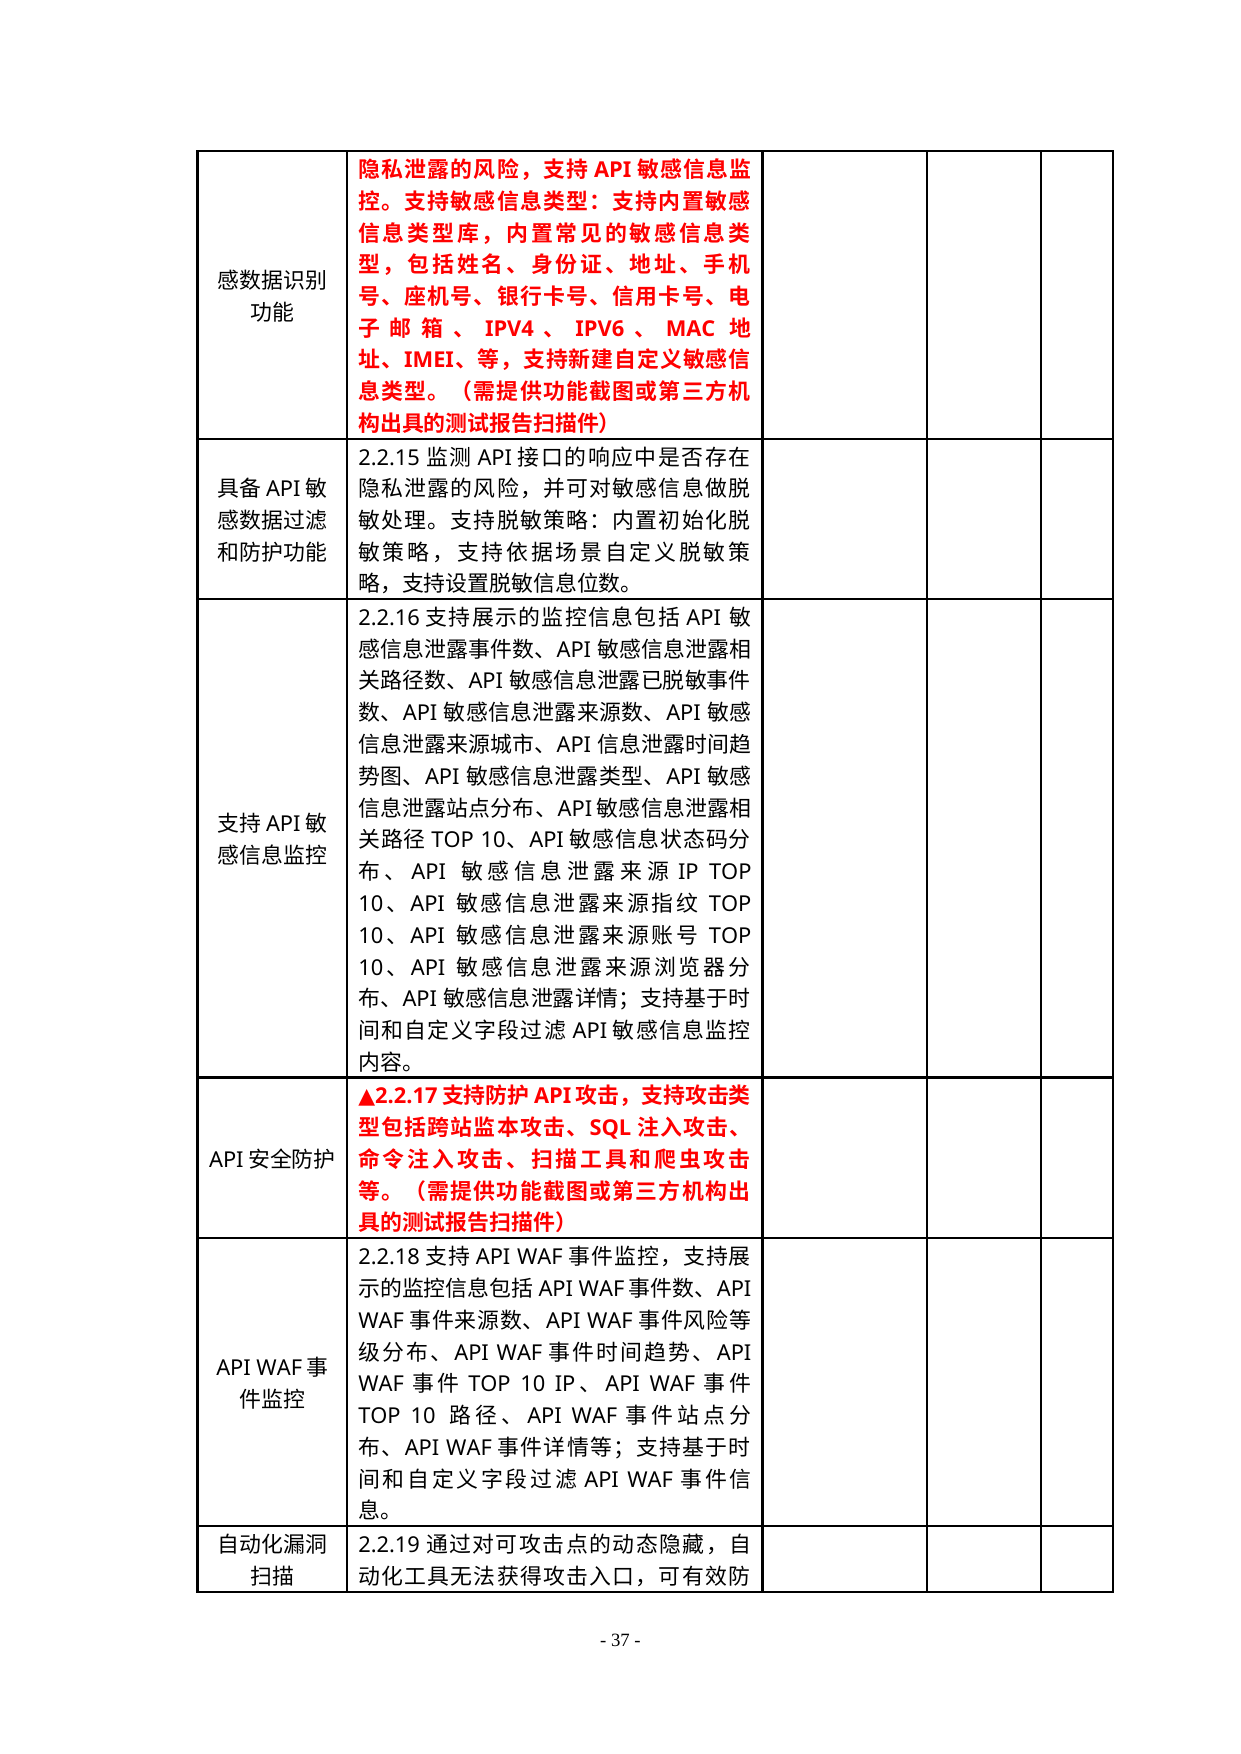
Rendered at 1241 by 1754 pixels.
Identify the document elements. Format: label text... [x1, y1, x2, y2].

table_cell 支持API敏感信息监控 [199, 600, 346, 1076]
table_cell [1042, 152, 1112, 437]
table_cell [928, 152, 1040, 437]
table_cell [764, 1527, 926, 1591]
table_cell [348, 1527, 761, 1591]
table_cell [764, 600, 926, 1076]
table_cell 2.2.16支持展示的监控信息包括API 敏感信息泄露事件数、API 敏感信息泄露相关路径数、API 敏感信息泄露已脱敏事件数、API 敏感信息泄露来源数、API 敏感信息泄露来源城市、API 信息泄露时间趋势图、API 敏感信息泄露类型、API 敏感信息泄露站点分布、API敏感信息泄露相关路径TOP 10、API敏感信息状态码分布、API 敏感信息泄露来源IP TOP 10、API 敏感信息泄露来源指纹 TOP 10、API 敏感信息泄露来源账号 TOP 10、API 敏感信息泄露来源浏览器分布、API 敏感信息泄露详情；支持基于时间和自定义字段过滤API敏感信息监控内容。 [348, 600, 761, 1076]
table_cell [764, 440, 926, 598]
table_cell 自动化漏洞扫描 [199, 1527, 346, 1591]
table_cell [1042, 1239, 1112, 1525]
table_cell API安全防护 [199, 1079, 346, 1237]
table_cell 具备API敏感数据过滤和防护功能 [199, 440, 346, 598]
table_cell 2.2.15监测API接口的响应中是否存在隐私泄露的风险，并可对敏感信息做脱敏处理。支持脱敏策略：内置初始化脱敏策略，支持依据场景自定义脱敏策略，支持设置脱敏信息位数。 [348, 440, 761, 598]
table_cell 2.2.18支持API WAF事件监控，支持展示的监控信息包括API WAF事件数、API WAF事件来源数、API WAF事件风险等级分布、API WAF事件时间趋势、API WAF事件TOP 10 IP、API WAF事件TOP 10 路径、API WAF事件站点分布、API WAF事件详情等；支持基于时间和自定义字段过滤API WAF事件信息。 [348, 1239, 761, 1525]
table_cell [1042, 1527, 1112, 1591]
table_cell 具备API敏感数据识别功能 [199, 152, 346, 437]
table_cell [928, 440, 1040, 598]
table_cell [928, 1527, 1040, 1591]
table_cell [764, 1239, 926, 1525]
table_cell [348, 152, 761, 437]
table_cell [764, 152, 926, 437]
table_cell [1042, 440, 1112, 598]
table_cell [1042, 1079, 1112, 1237]
table_cell [928, 600, 1040, 1076]
table_cell [1042, 600, 1112, 1076]
table_cell ▲2.2.17支持防护API攻击，支持攻击类型包括跨站监本攻击、SQL注入攻击、命令注入攻击、扫描工具和爬虫攻击等。（需提供功能截图或第三方机构出具的测试报告扫描件） [348, 1079, 761, 1237]
table_cell API WAF事件监控 [199, 1239, 346, 1525]
table_cell [928, 1079, 1040, 1237]
table_cell [764, 1079, 926, 1237]
table_cell [928, 1239, 1040, 1525]
